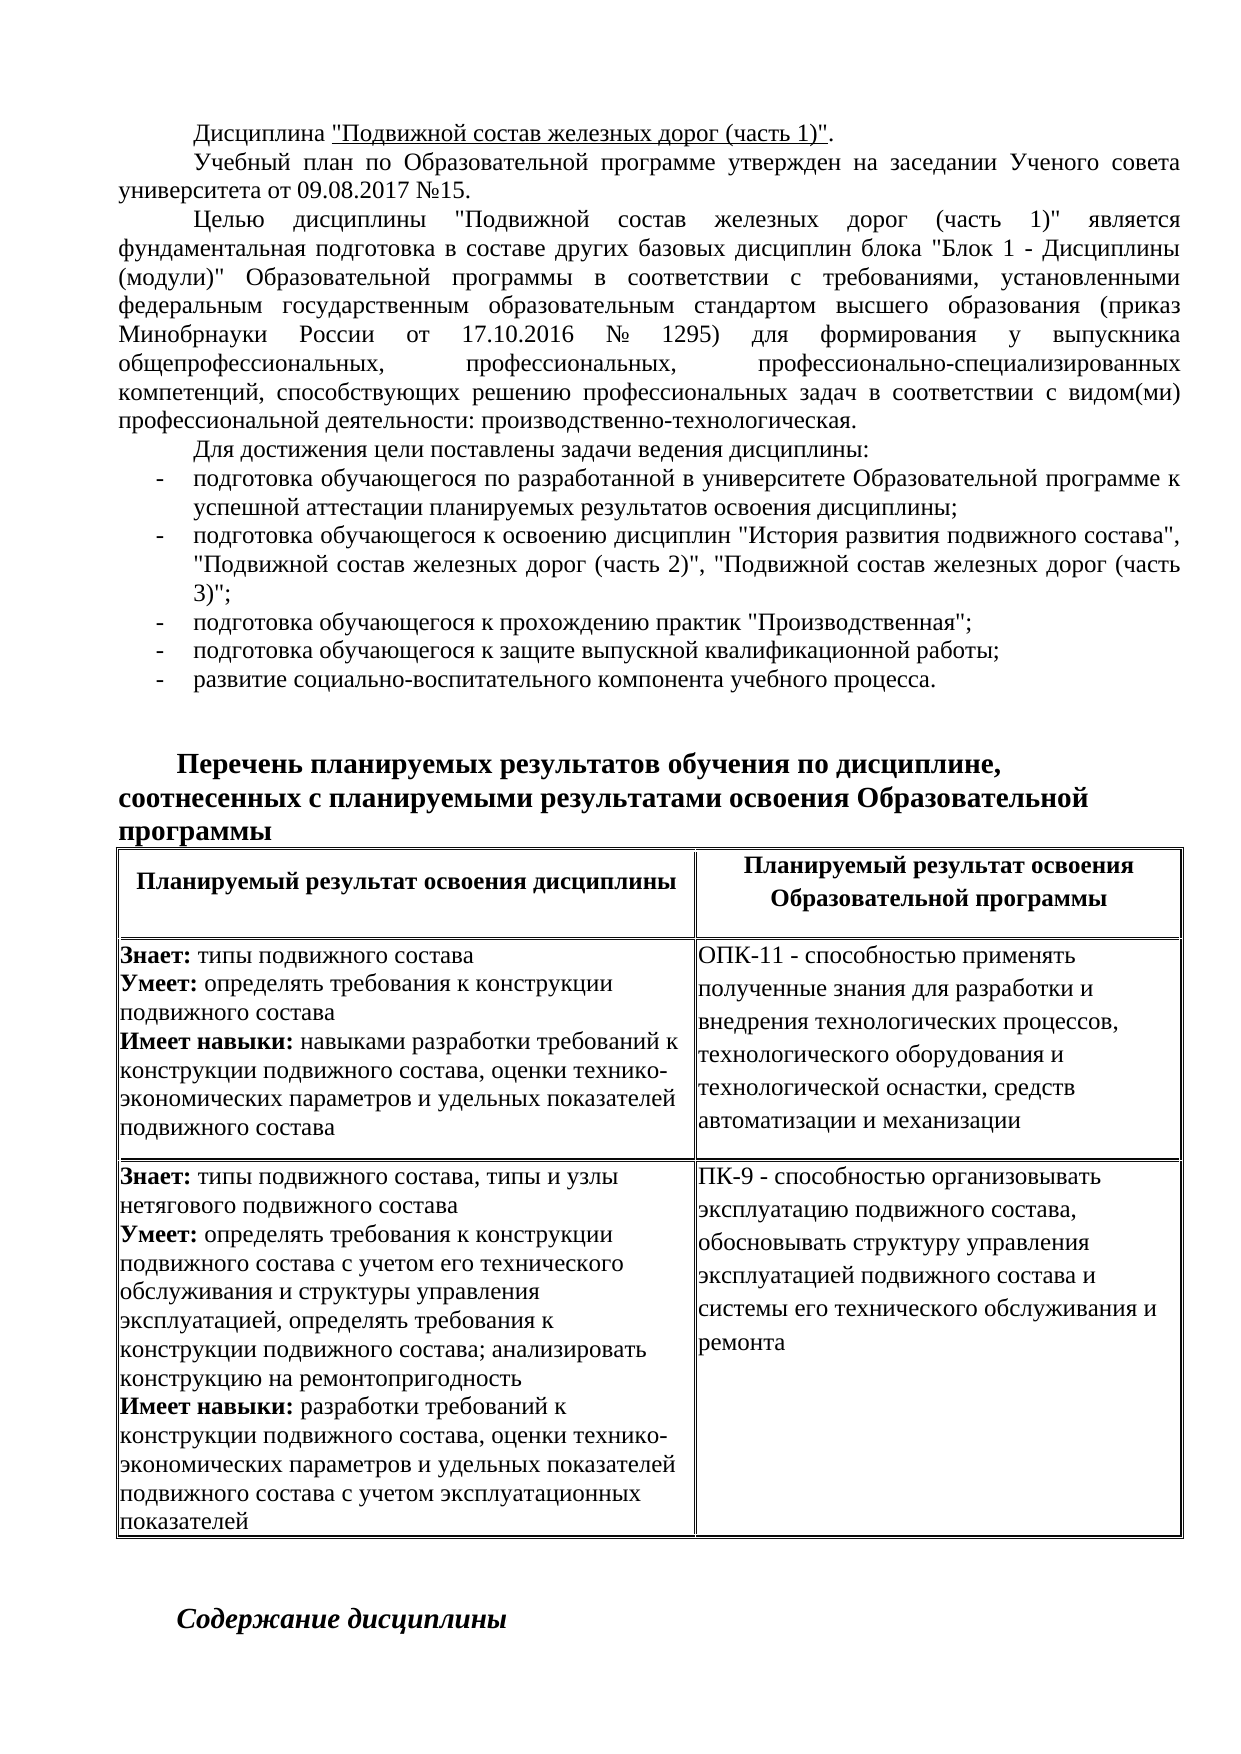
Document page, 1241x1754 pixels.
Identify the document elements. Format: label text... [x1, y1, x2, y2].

list подготовка обучающегося к прохождению практик "Производственная"; [156, 607, 1181, 636]
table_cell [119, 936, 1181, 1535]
text Целью дисциплины "Подвижной состав железных дорог (часть 1)" является фундаментальная подготовка в составе других базовых дисциплин блока "Блок 1 - Дисциплины (модули)" Образовательной программы в соответствии с требованиями, установленными федеральным государственным образовательным стандартом высшего образования (приказ Минобрнауки России от 17.10.2016 № 1295) для формирования у выпускника общепрофессиональных, профессиональных, профессионально-специализированных компетенций, способствующих решению профессиональных задач в соответствии с видом(ми) профессиональной деятельности: производственно-технологическая. [118, 204, 1181, 434]
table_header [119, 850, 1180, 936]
text Для достижения цели поставлены задачи ведения дисциплины: [118, 434, 1181, 463]
text Учебный план по Образовательной программе утвержден на заседании Ученого совета университета от 09.08.2017 №15. [118, 147, 1181, 204]
text Дисциплина "Подвижной состав железных дорог (часть 1)". [118, 118, 1181, 147]
list подготовка обучающегося по разработанной в университете Образовательной программе к успешной аттестации планируемых результатов освоения дисциплины; [156, 463, 1181, 521]
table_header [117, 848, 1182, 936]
list подготовка обучающегося к освоению дисциплин "История развития подвижного состава", "Подвижной состав железных дорог (часть 2)", "Подвижной состав железных дорог (часть 3)"; [156, 521, 1181, 607]
list подготовка обучающегося к защите выпускной квалификационной работы; [156, 636, 1181, 664]
text Содержание дисциплины [118, 1601, 1181, 1634]
list развитие социально-воспитательного компонента учебного процесса. [156, 664, 1181, 693]
text Перечень планируемых результатов обучения по дисциплине, соотнесенных с планируемыми результатами освоения Образовательной программы [118, 746, 1181, 847]
